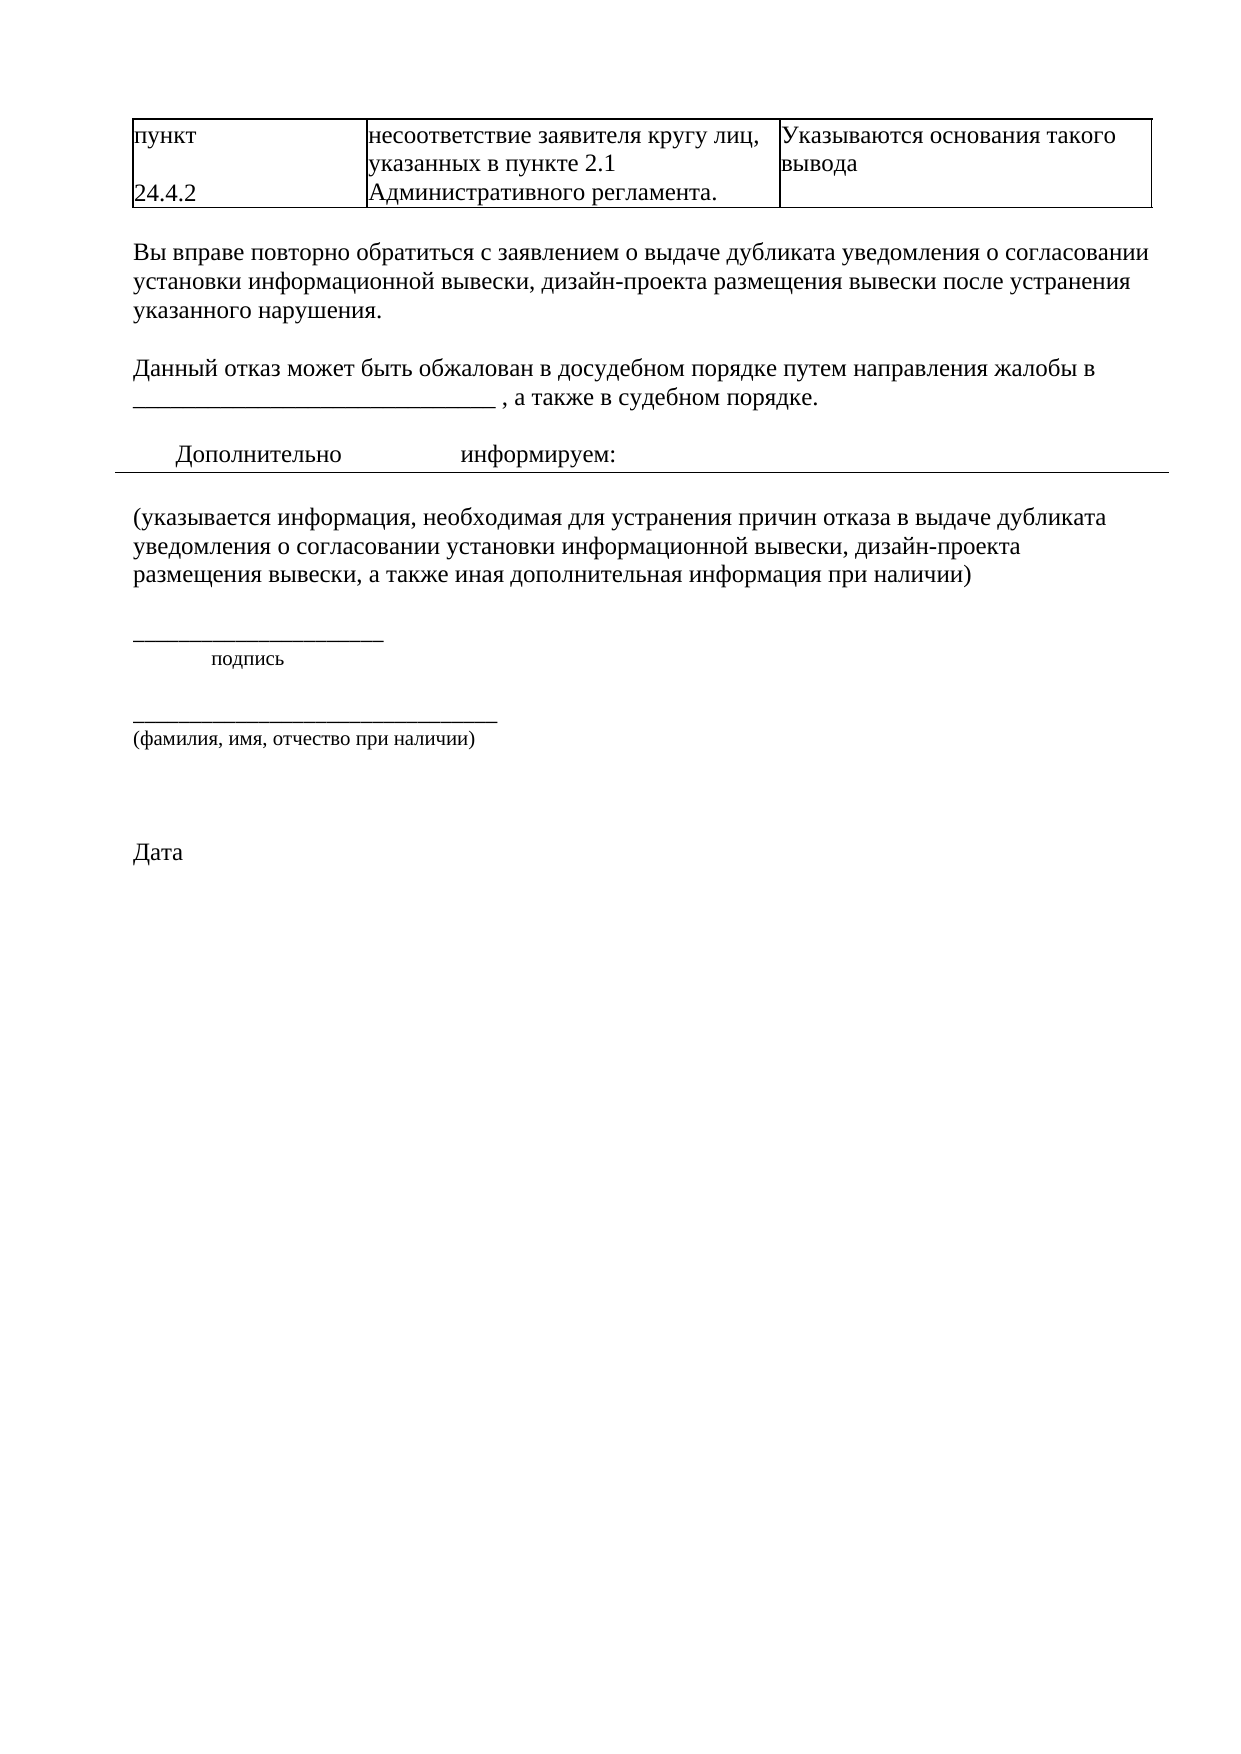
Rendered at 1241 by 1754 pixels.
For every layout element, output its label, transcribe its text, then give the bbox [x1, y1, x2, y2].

table_cell пункт 24.4.2 [134, 120, 366, 207]
text Дата [133, 837, 1152, 866]
text Данный отказ может быть обжалован в досудебном порядке путем направления жалобы в _____________________________ , а также в судебном порядке. [133, 353, 1152, 410]
text Вы вправе повторно обратиться с заявлением о выдаче дубликата уведомления о согласовании установки информационной вывески, дизайн-проекта размещения вывески после устранения указанного нарушения. [133, 237, 1152, 324]
table_header информируем: [400, 440, 1169, 471]
text ________________________________ [133, 698, 1152, 726]
text (фамилия, имя, отчество при наличии) [133, 726, 1152, 750]
text (указывается информация, необходимая для устранения причин отказа в выдаче дубликата уведомления о согласовании установки информационной вывески, дизайн-проекта размещения вывески, а также иная дополнительная информация при наличии) [133, 502, 1152, 588]
table_cell Указываются основания такого вывода [781, 120, 1151, 207]
table_header Дополнительно [115, 440, 400, 471]
text подпись [133, 646, 1152, 669]
text ______________________ [133, 617, 1152, 646]
table_cell несоответствие заявителя кругу лиц, указанных в пункте 2.1 Административного регламента. [368, 120, 779, 207]
